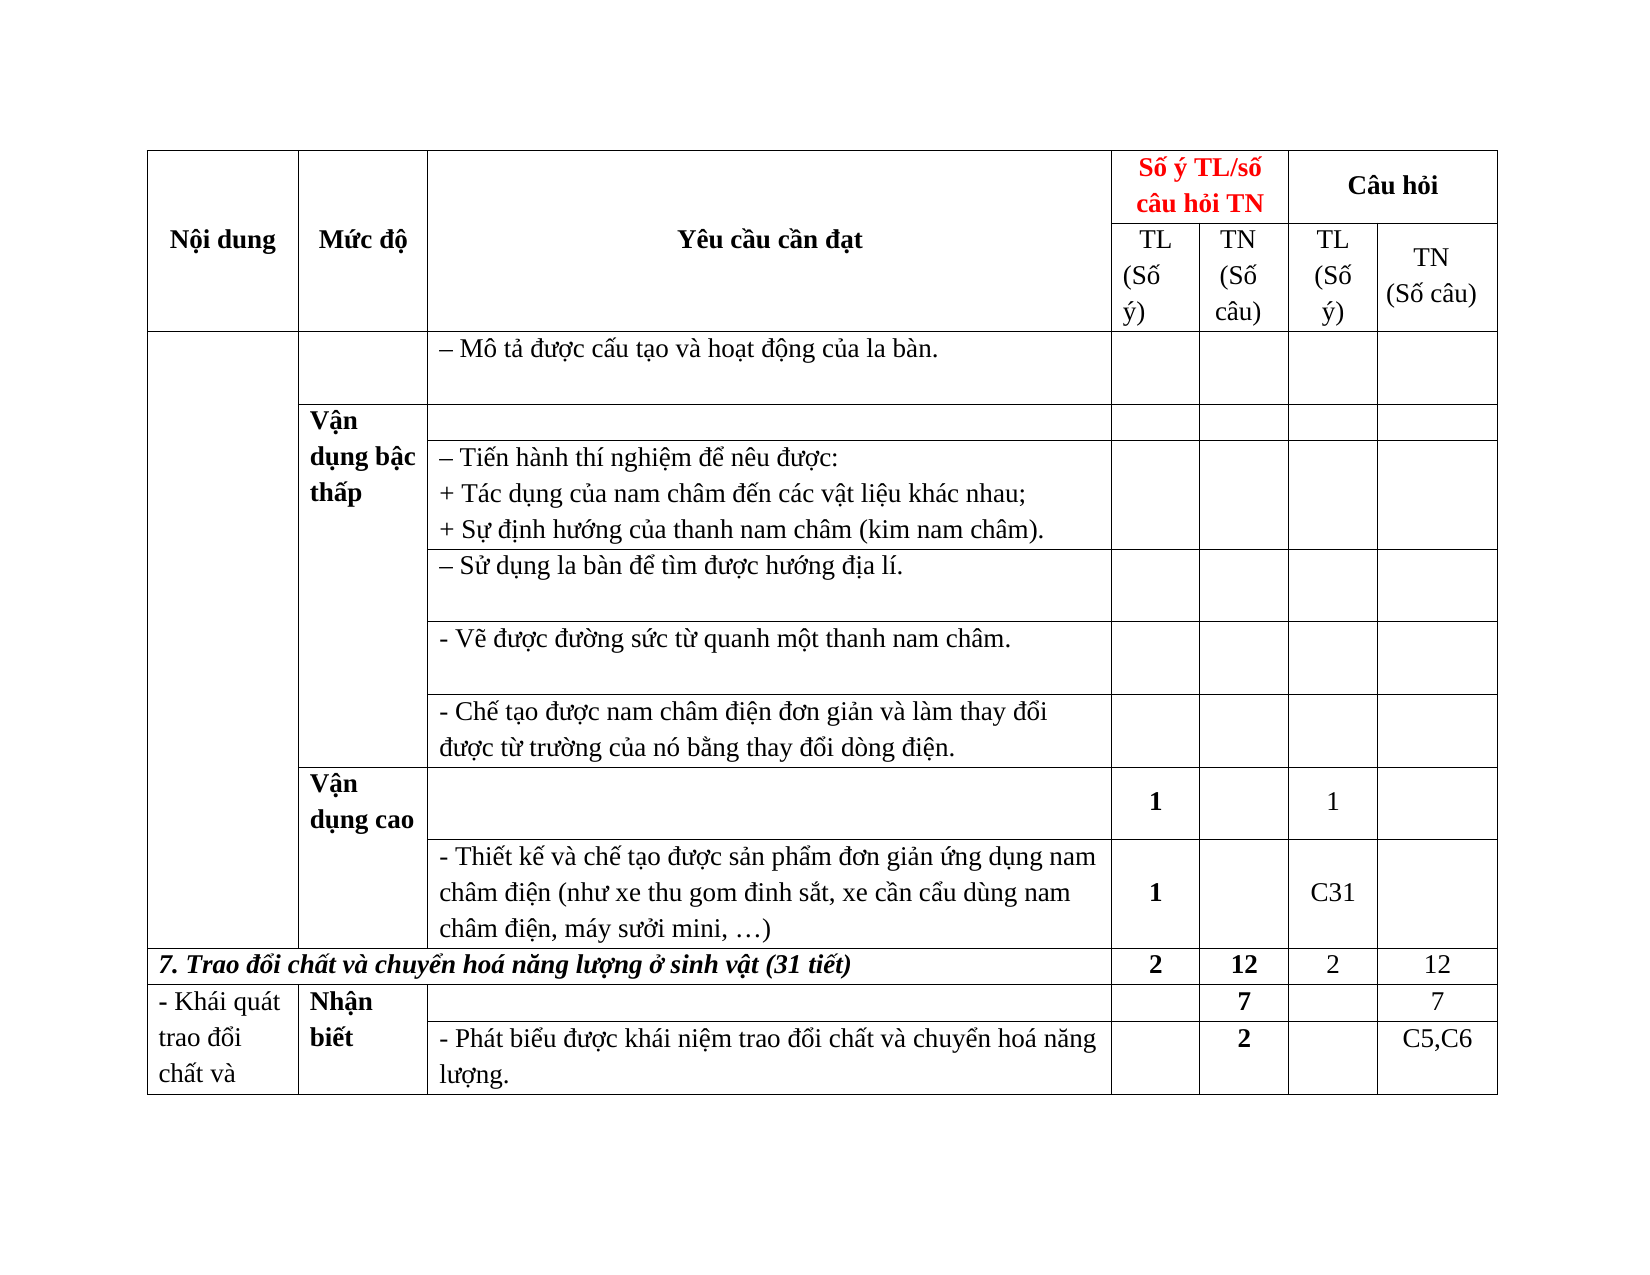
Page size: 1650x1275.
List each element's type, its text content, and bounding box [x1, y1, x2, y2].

table_cell - Phát biểu được khái niệm trao đổi chất và chuyển hoá năng lượng. [428, 1022, 1111, 1093]
table_cell 7 [1200, 985, 1288, 1021]
table_cell [1112, 1022, 1199, 1093]
table_cell [1378, 622, 1497, 694]
table_cell [1289, 1022, 1377, 1093]
table_header Số ý TL/số câu hỏi TN [1112, 151, 1288, 222]
table_cell [1289, 405, 1377, 440]
table_cell [1200, 840, 1288, 947]
table_cell Vận dụng bậc thấp [299, 405, 427, 767]
table_cell [1378, 405, 1497, 440]
table_cell [1200, 441, 1288, 548]
table_cell 7. Trao đổi chất và chuyển hoá năng lượng ở sinh vật (31 tiết) [148, 949, 1111, 984]
table_cell [1200, 695, 1288, 767]
table_header Mức độ [299, 151, 427, 331]
table_cell [1378, 840, 1497, 947]
table_cell – Mô tả được cấu tạo và hoạt động của la bàn. [428, 332, 1111, 403]
table_cell [1378, 695, 1497, 767]
table_cell [1289, 332, 1377, 403]
table_cell – Sử dụng la bàn để tìm được hướng địa lí. [428, 550, 1111, 621]
table_cell [1200, 550, 1288, 621]
table_cell TN (Số câu) [1200, 224, 1288, 331]
table_cell [1112, 550, 1199, 621]
table_cell [1289, 985, 1377, 1021]
table_cell TN (Số câu) [1378, 224, 1497, 331]
table_cell [1378, 441, 1497, 548]
table_cell 2 [1112, 949, 1199, 984]
table_cell [1200, 768, 1288, 839]
table_cell [428, 405, 1111, 440]
table_header Nội dung [148, 151, 298, 331]
table_cell – Tiến hành thí nghiệm để nêu được: + Tác dụng của nam châm đến các vật liệu khác nhau; + Sự định hướng của thanh nam châm (kim nam châm). [428, 441, 1111, 548]
table_cell [1289, 695, 1377, 767]
table_cell [1112, 622, 1199, 694]
table_cell [1378, 768, 1497, 839]
table_cell 12 [1200, 949, 1288, 984]
table_header Yêu cầu cần đạt [428, 151, 1111, 331]
table_cell 2 [1200, 1022, 1288, 1093]
table_cell 1 [1112, 840, 1199, 947]
table_cell 1 [1112, 768, 1199, 839]
table_cell [1112, 695, 1199, 767]
table_cell 12 [1378, 949, 1497, 984]
table_cell [1200, 405, 1288, 440]
table_cell TL (Số ý) [1289, 224, 1377, 331]
table_cell TL (Số ý) [1112, 224, 1199, 331]
table_cell - Chế tạo được nam châm điện đơn giản và làm thay đổi được từ trường của nó bằng thay đổi dòng điện. [428, 695, 1111, 767]
table_cell - Khái quát trao đổi chất và chuyển hoá năng lượng - Trao đổi chất và chuyển hoá năng lượng [148, 985, 298, 1093]
table_cell [1200, 622, 1288, 694]
table_cell [1200, 332, 1288, 403]
table_cell C5,C6 [1378, 1022, 1497, 1093]
table_cell 1 [1289, 768, 1377, 839]
table_cell [1289, 441, 1377, 548]
table_cell Vận dụng cao [299, 768, 427, 947]
table_header Câu hỏi [1289, 151, 1497, 222]
table_cell [1112, 441, 1199, 548]
table_cell Nhận biết [299, 985, 427, 1093]
table_cell [1378, 332, 1497, 403]
table_cell [428, 985, 1111, 1021]
table_cell 2 [1289, 949, 1377, 984]
table_cell [1112, 985, 1199, 1021]
table_cell [1289, 622, 1377, 694]
table_cell [1112, 332, 1199, 403]
table_cell - Thiết kế và chế tạo được sản phẩm đơn giản ứng dụng nam châm điện (như xe thu gom đinh sắt, xe cần cẩu dùng nam châm điện, máy sưởi mini, …) [428, 840, 1111, 947]
table_cell 7 [1378, 985, 1497, 1021]
table_cell - Vẽ được đường sức từ quanh một thanh nam châm. [428, 622, 1111, 694]
table_cell [1289, 550, 1377, 621]
table_cell [1112, 405, 1199, 440]
table_cell [1378, 550, 1497, 621]
table_cell C31 [1289, 840, 1377, 947]
table_cell [428, 768, 1111, 839]
